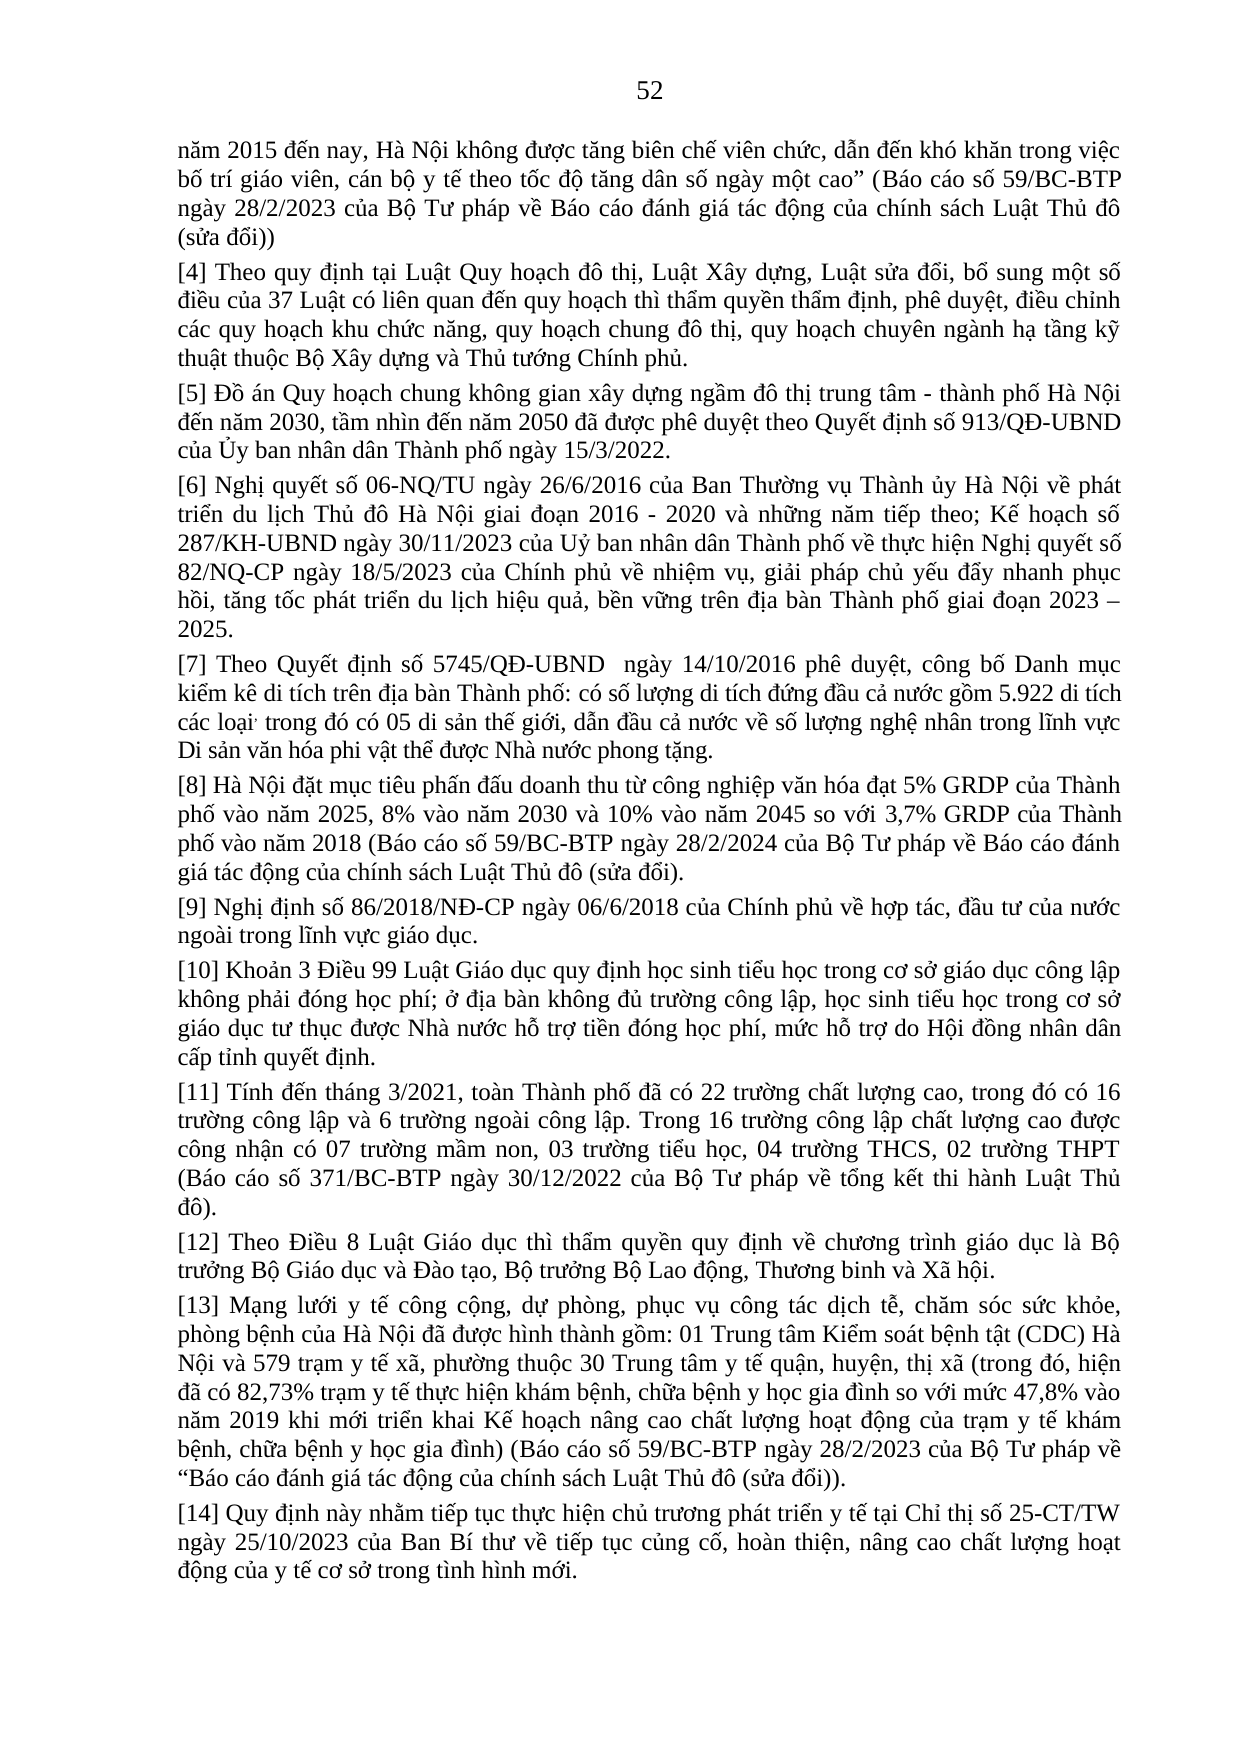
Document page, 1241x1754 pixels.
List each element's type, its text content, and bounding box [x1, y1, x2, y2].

text [12] Theo Điều 8 Luật Giáo dục thì thẩm quyền quy định về chương trình giáo dục là Bộ trưởng Bộ Giáo dục và Đào tạo, Bộ trưởng Bộ Lao động, Thương binh và Xã hội. [177, 1227, 1122, 1284]
text [9] Nghị định số 86/2018/NĐ-CP ngày 06/6/2018 của Chính phủ về hợp tác, đầu tư của nước ngoài trong lĩnh vực giáo dục. [177, 892, 1122, 949]
text [7] Theo Quyết định số 5745/QĐ-UBND ngày 14/10/2016 phê duyệt, công bố Danh mục kiểm kê di tích trên địa bàn Thành phố: có số lượng di tích đứng đầu cả nước gồm 5.922 di tích các loại, trong đó có 05 di sản thế giới, dẫn đầu cả nước về số lượng nghệ nhân trong lĩnh vực Di sản văn hóa phi vật thể được Nhà nước phong tặng. [177, 649, 1122, 764]
text [5] Đồ án Quy hoạch chung không gian xây dựng ngầm đô thị trung tâm - thành phố Hà Nội đến năm 2030, tầm nhìn đến năm 2050 đã được phê duyệt theo Quyết định số 913/QĐ-UBND của Ủy ban nhân dân Thành phố ngày 15/3/2022. [177, 378, 1122, 464]
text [177, 136, 1122, 251]
text [8] Hà Nội đặt mục tiêu phấn đấu doanh thu từ công nghiệp văn hóa đạt 5% GRDP của Thành phố vào năm 2025, 8% vào năm 2030 và 10% vào năm 2045 so với 3,7% GRDP của Thành phố vào năm 2018 (Báo cáo số 59/BC-BTP ngày 28/2/2024 của Bộ Tư pháp về Báo cáo đánh giá tác động của chính sách Luật Thủ đô (sửa đổi). [177, 771, 1122, 886]
text [6] Nghị quyết số 06-NQ/TU ngày 26/6/2016 của Ban Thường vụ Thành ủy Hà Nội về phát triển du lịch Thủ đô Hà Nội giai đoạn 2016 - 2020 và những năm tiếp theo; Kế hoạch số 287/KH-UBND ngày 30/11/2023 của Uỷ ban nhân dân Thành phố về thực hiện Nghị quyết số 82/NQ-CP ngày 18/5/2023 của Chính phủ về nhiệm vụ, giải pháp chủ yếu đẩy nhanh phục hồi, tăng tốc phát triển du lịch hiệu quả, bền vững trên địa bàn Thành phố giai đoạn 2023 – 2025. [177, 471, 1122, 643]
text [11] Tính đến tháng 3/2021, toàn Thành phố đã có 22 trường chất lượng cao, trong đó có 16 trường công lập và 6 trường ngoài công lập. Trong 16 trường công lập chất lượng cao được công nhận có 07 trường mầm non, 03 trường tiểu học, 04 trường THCS, 02 trường THPT (Báo cáo số 371/BC-BTP ngày 30/12/2022 của Bộ Tư pháp về tổng kết thi hành Luật Thủ đô). [177, 1077, 1122, 1221]
text [10] Khoản 3 Điều 99 Luật Giáo dục quy định học sinh tiểu học trong cơ sở giáo dục công lập không phải đóng học phí; ở địa bàn không đủ trường công lập, học sinh tiểu học trong cơ sở giáo dục tư thục được Nhà nước hỗ trợ tiền đóng học phí, mức hỗ trợ do Hội đồng nhân dân cấp tỉnh quyết định. [177, 956, 1122, 1071]
text [13] Mạng lưới y tế công cộng, dự phòng, phục vụ công tác dịch tễ, chăm sóc sức khỏe, phòng bệnh của Hà Nội đã được hình thành gồm: 01 Trung tâm Kiểm soát bệnh tật (CDC) Hà Nội và 579 trạm y tế xã, phường thuộc 30 Trung tâm y tế quận, huyện, thị xã (trong đó, hiện đã có 82,73% trạm y tế thực hiện khám bệnh, chữa bệnh y học gia đình so với mức 47,8% vào năm 2019 khi mới triển khai Kế hoạch nâng cao chất lượng hoạt động của trạm y tế khám bệnh, chữa bệnh y học gia đình) (Báo cáo số 59/BC-BTP ngày 28/2/2023 của Bộ Tư pháp về “Báo cáo đánh giá tác động của chính sách Luật Thủ đô (sửa đổi)). [177, 1291, 1122, 1492]
text [4] Theo quy định tại Luật Quy hoạch đô thị, Luật Xây dựng, Luật sửa đổi, bổ sung một số điều của 37 Luật có liên quan đến quy hoạch thì thẩm quyền thẩm định, phê duyệt, điều chỉnh các quy hoạch khu chức năng, quy hoạch chung đô thị, quy hoạch chuyên ngành hạ tầng kỹ thuật thuộc Bộ Xây dựng và Thủ tướng Chính phủ. [177, 257, 1122, 372]
text [14] Quy định này nhằm tiếp tục thực hiện chủ trương phát triển y tế tại Chỉ thị số 25-CT/TW ngày 25/10/2023 của Ban Bí thư về tiếp tục củng cố, hoàn thiện, nâng cao chất lượng hoạt động của y tế cơ sở trong tình hình mới. [177, 1498, 1122, 1584]
